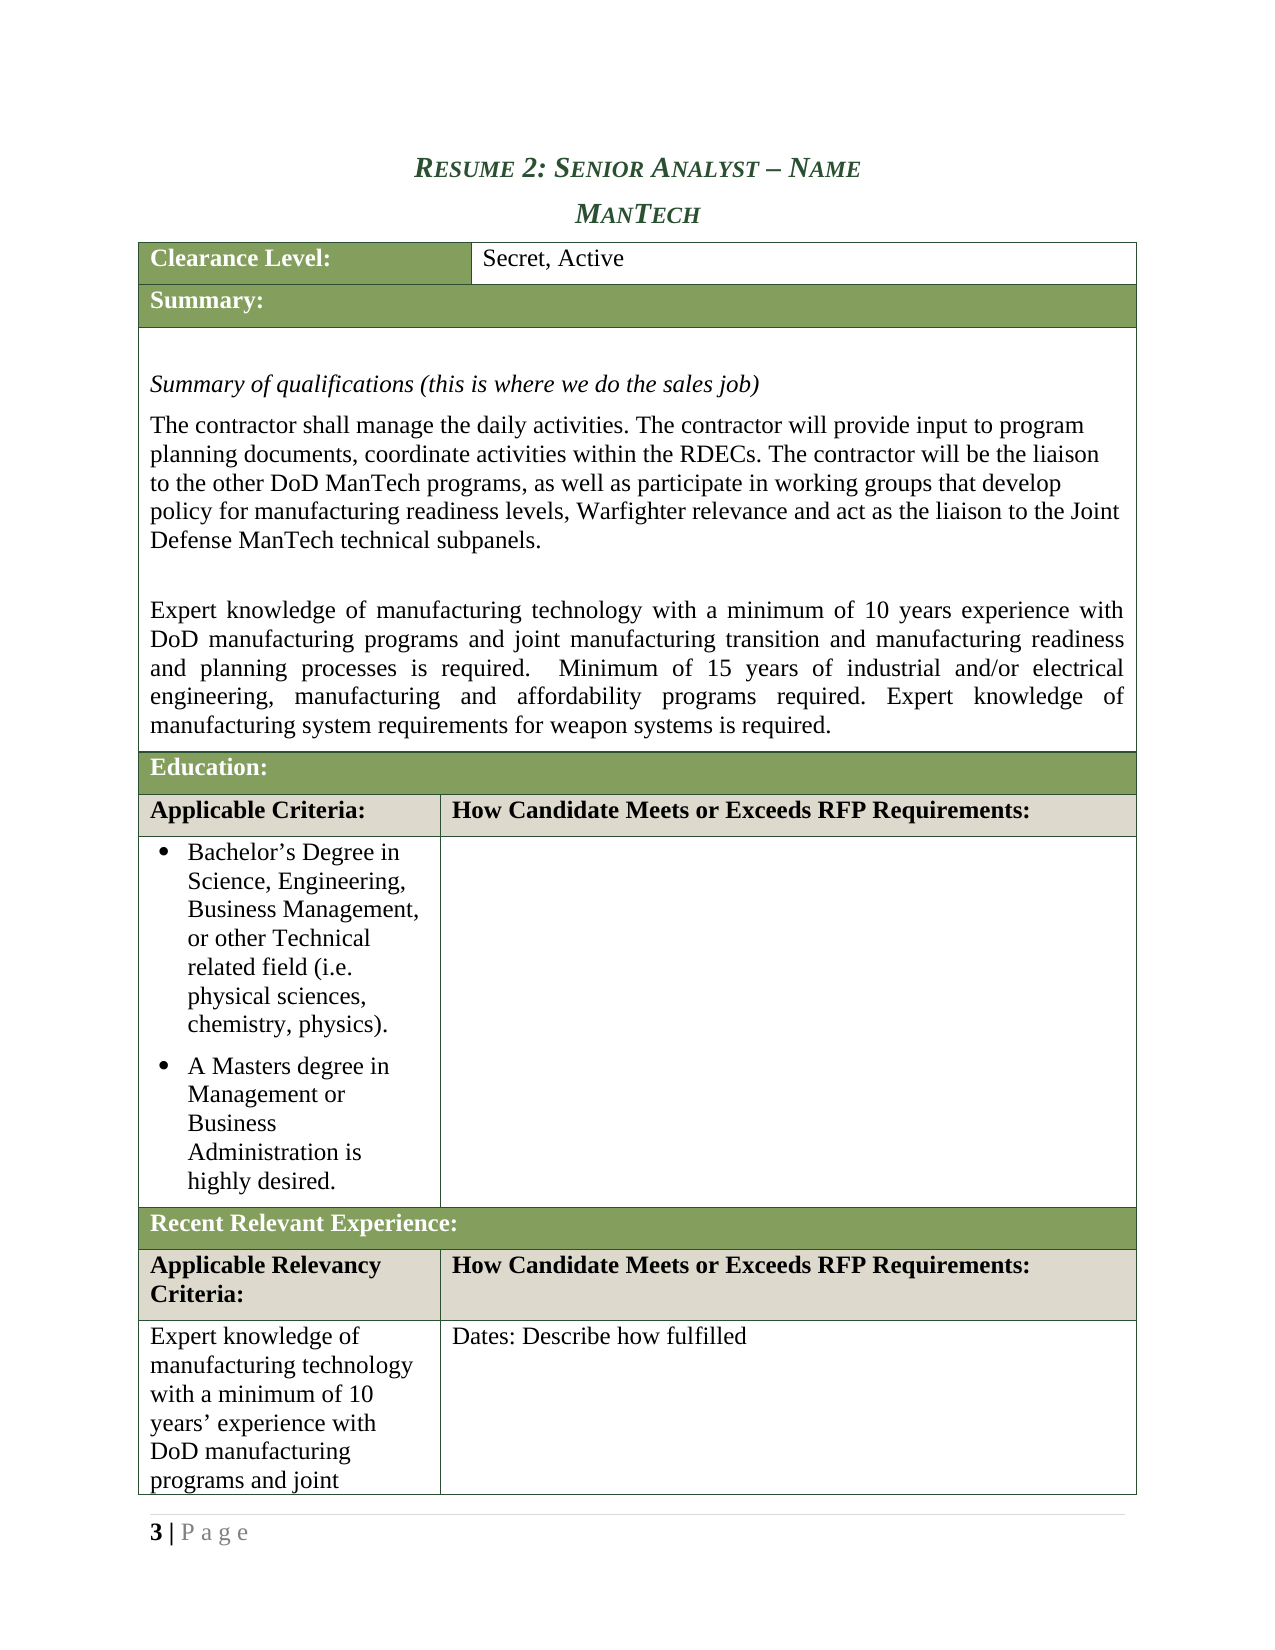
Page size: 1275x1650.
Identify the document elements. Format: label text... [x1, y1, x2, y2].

list ManTech [150, 196, 1125, 229]
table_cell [139, 1321, 440, 1494]
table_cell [441, 1321, 1136, 1494]
list Resume 2: Senior Analyst – Name [150, 150, 1125, 183]
table_cell How Candidate Meets or Exceeds RFP Requirements: [441, 795, 1136, 836]
table_cell Applicable Relevancy Criteria: [139, 1250, 440, 1320]
table_header Secret, Active [472, 243, 1136, 284]
table_header Clearance Level: [139, 243, 471, 284]
table_cell Education: [139, 753, 1136, 794]
table_cell Recent Relevant Experience: [139, 1208, 1136, 1249]
table_cell Summary of qualifications (this is where we do the sales job) The contractor shall manage the daily activities. The contractor will provide input to program planning documents, coordinate activities within the RDECs. The contractor will be the liaison to the other DoD ManTech programs, as well as participate in working groups that develop policy for manufacturing readiness levels, Warfighter relevance and act as the liaison to the Joint Defense ManTech technical subpanels. Expert knowledge of manufacturing technology with a minimum of 10 years experience with DoD manufacturing programs and joint manufacturing transition and manufacturing readiness and planning processes is required. Minimum of 15 years of industrial and/or electrical engineering, manufacturing and affordability programs required. Expert knowledge of manufacturing system requirements for weapon systems is required. [139, 328, 1136, 751]
table_cell Applicable Criteria: [139, 795, 440, 836]
table_cell [441, 837, 1136, 1207]
table_cell Summary: [139, 285, 1136, 327]
table_cell How Candidate Meets or Exceeds RFP Requirements: [441, 1250, 1136, 1320]
table_cell Bachelor’s Degree in Science, Engineering, Business Management, or other Technical related field (i.e. physical sciences, chemistry, physics). A Masters degree in Management or Business Administration is highly desired. [139, 837, 440, 1207]
